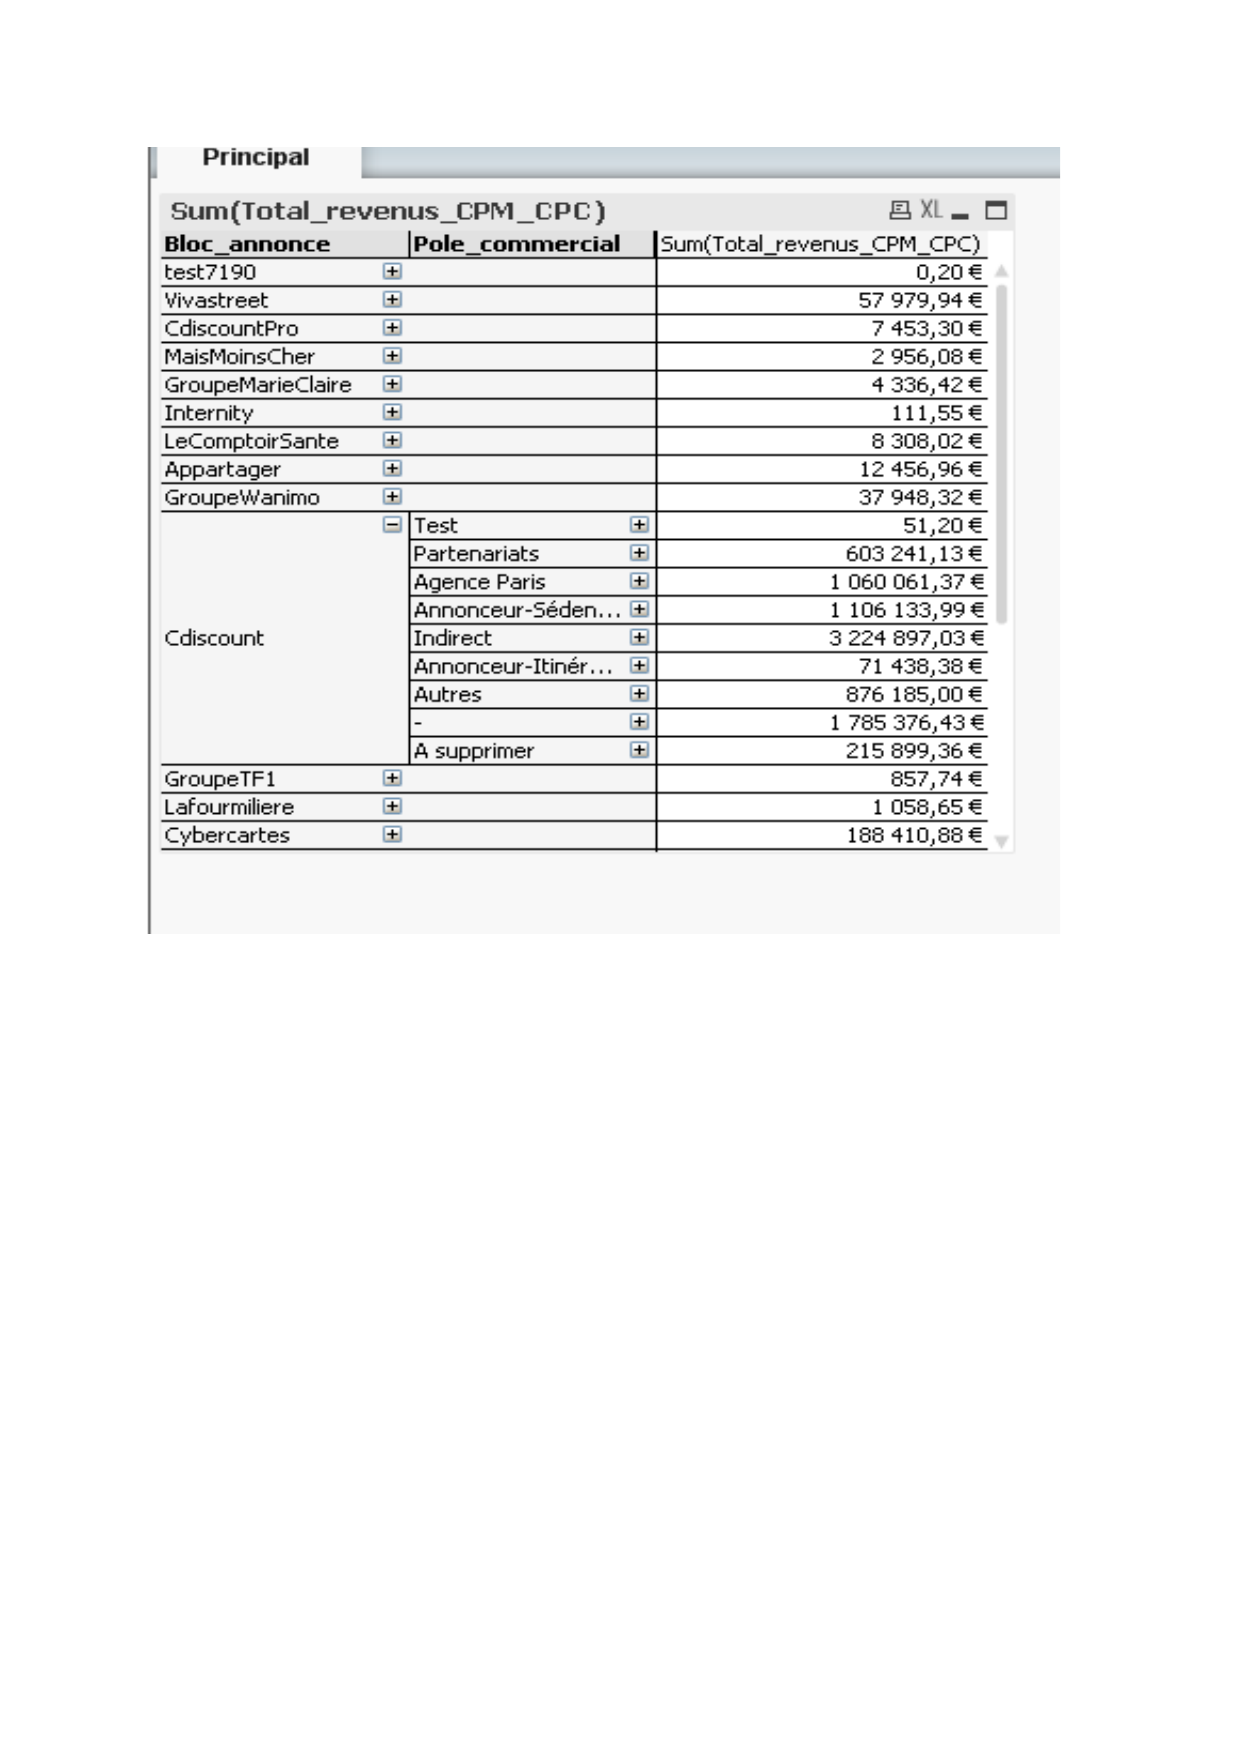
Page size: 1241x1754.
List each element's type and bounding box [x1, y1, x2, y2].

picture [147, 147, 1060, 934]
